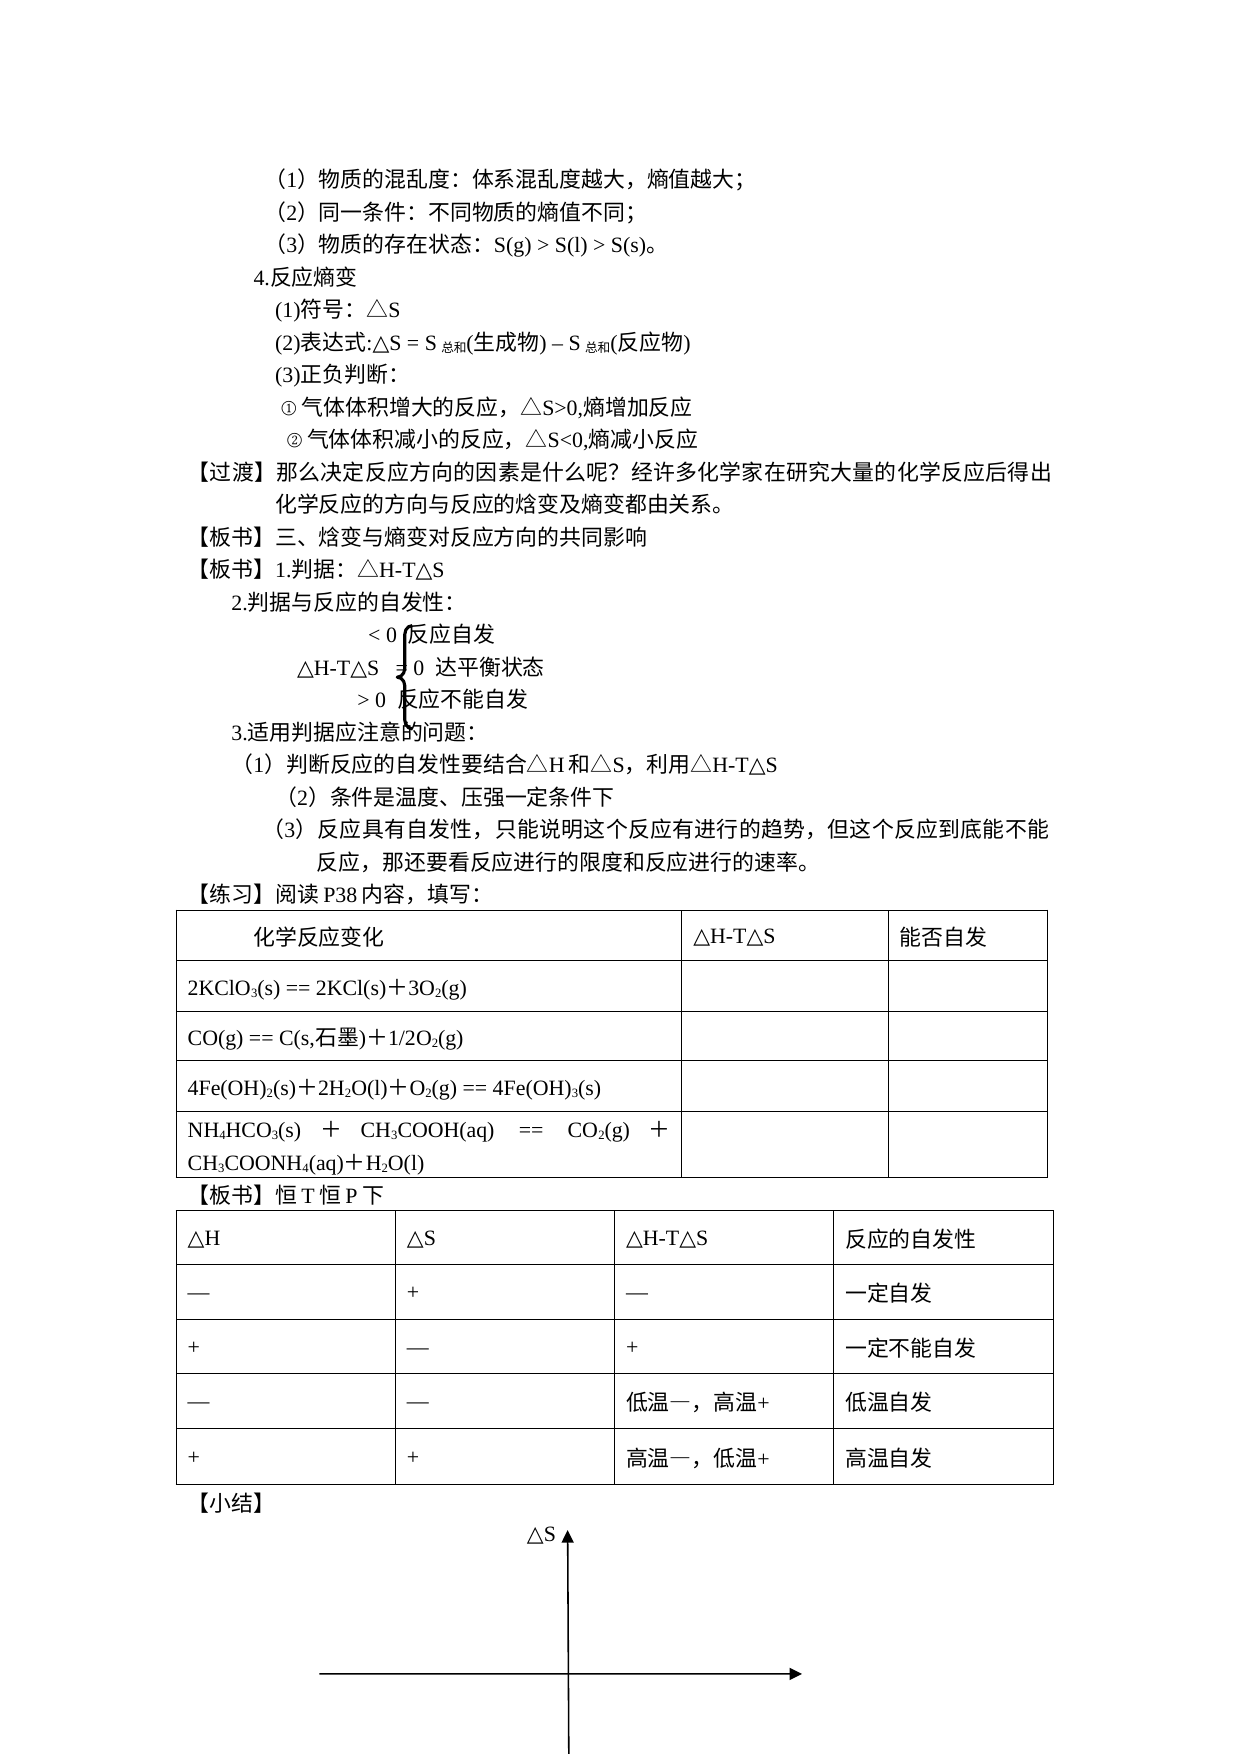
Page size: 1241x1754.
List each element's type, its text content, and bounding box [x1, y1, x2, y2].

table_cell 一定不能自发 [834, 1320, 1053, 1372]
text ②气体体积减小的反应，△S<0,熵减小反应 [187, 422, 1053, 454]
table_cell [889, 1061, 1047, 1111]
table_header △H-T△S [682, 911, 888, 960]
text 【过渡】那么决定反应方向的因素是什么呢？经许多化学家在研究大量的化学反应后得出化学反应的方向与反应的焓变及熵变都由关系。 [187, 454, 1053, 519]
table_header 反应的自发性 [834, 1211, 1053, 1263]
table_cell [889, 1112, 1047, 1177]
table_cell [889, 1012, 1047, 1060]
text ①气体体积增大的反应，△S>0,熵增加反应 [187, 389, 1053, 422]
table_cell [682, 1012, 888, 1060]
table_header △H-T△S [615, 1211, 833, 1263]
table_cell [682, 961, 888, 1011]
table_cell 4Fe(OH)2(s)＋2H2O(l)＋O2(g) == 4Fe(OH)3(s) [177, 1061, 681, 1111]
table_cell [682, 1112, 888, 1177]
text < 0 反应自发 [187, 617, 1053, 649]
table_cell [682, 1061, 888, 1111]
text 【板书】三、焓变与熵变对反应方向的共同影响 [187, 519, 1053, 552]
table_cell — [177, 1265, 395, 1319]
table_cell 低温自发 [834, 1374, 1053, 1428]
text （3）物质的存在状态：S(g) > S(l) > S(s)。 [187, 227, 1053, 259]
table_cell 高温—，低温+ [615, 1429, 833, 1484]
text (2)表达式:△S = S总和(生成物) – S总和(反应物) [187, 324, 1053, 357]
table_cell 2KClO3(s) == 2KCl(s)＋3O2(g) [177, 961, 681, 1011]
table_cell 一定自发 [834, 1265, 1053, 1319]
text 【练习】阅读P38内容，填写： [187, 877, 1053, 909]
text 3.适用判据应注意的问题： [187, 714, 1053, 747]
table_cell [889, 961, 1047, 1011]
text 【板书】恒T恒P下 [187, 1178, 1053, 1210]
table_header △S [396, 1211, 614, 1263]
table_cell — [177, 1374, 395, 1428]
table_cell 低温—，高温+ [615, 1374, 833, 1428]
table_cell — [396, 1374, 614, 1428]
text （1）判断反应的自发性要结合△H和△S，利用△H-T△S [187, 747, 1053, 779]
text > 0 反应不能自发 [406, 682, 1053, 714]
table_cell + [177, 1320, 395, 1372]
table_cell + [177, 1429, 395, 1484]
text 【板书】1.判据：△H-T△S [187, 552, 1053, 584]
text △S [187, 1518, 1053, 1550]
table_cell CO(g) == C(s,石墨)＋1/2O2(g) [177, 1012, 681, 1060]
text （2）条件是温度、压强一定条件下 [187, 779, 1053, 812]
table_cell NH4HCO3(s)＋CH3COOH(aq) == CO2(g)＋CH3COONH4(aq)＋H2O(l) [177, 1112, 681, 1177]
table_header 化学反应变化 [177, 911, 681, 960]
table_cell + [396, 1429, 614, 1484]
text △H-T△S = 0 达平衡状态 [403, 649, 1053, 682]
text 【小结】 [187, 1485, 1053, 1518]
table_cell 高温自发 [834, 1429, 1053, 1484]
table_cell + [396, 1265, 614, 1319]
table_cell — [615, 1265, 833, 1319]
table_header △H [177, 1211, 395, 1263]
text (3)正负判断： [187, 357, 1053, 389]
text （3）反应具有自发性，只能说明这个反应有进行的趋势，但这个反应到底能不能反应，那还要看反应进行的限度和反应进行的速率。 [262, 812, 1053, 877]
text (1)符号：△S [187, 292, 1053, 324]
table_header 能否自发 [889, 911, 1047, 960]
text （1）物质的混乱度：体系混乱度越大，熵值越大； [187, 162, 1053, 194]
text 4.反应熵变 [188, 259, 1053, 292]
text > 0 反应不能自发 [187, 682, 403, 714]
table_cell — [396, 1320, 614, 1372]
table_cell + [615, 1320, 833, 1372]
text （2）同一条件：不同物质的熵值不同； [187, 194, 1053, 227]
text 2.判据与反应的自发性： [187, 584, 1053, 617]
text △H-T△S = 0 达平衡状态 [187, 649, 403, 682]
